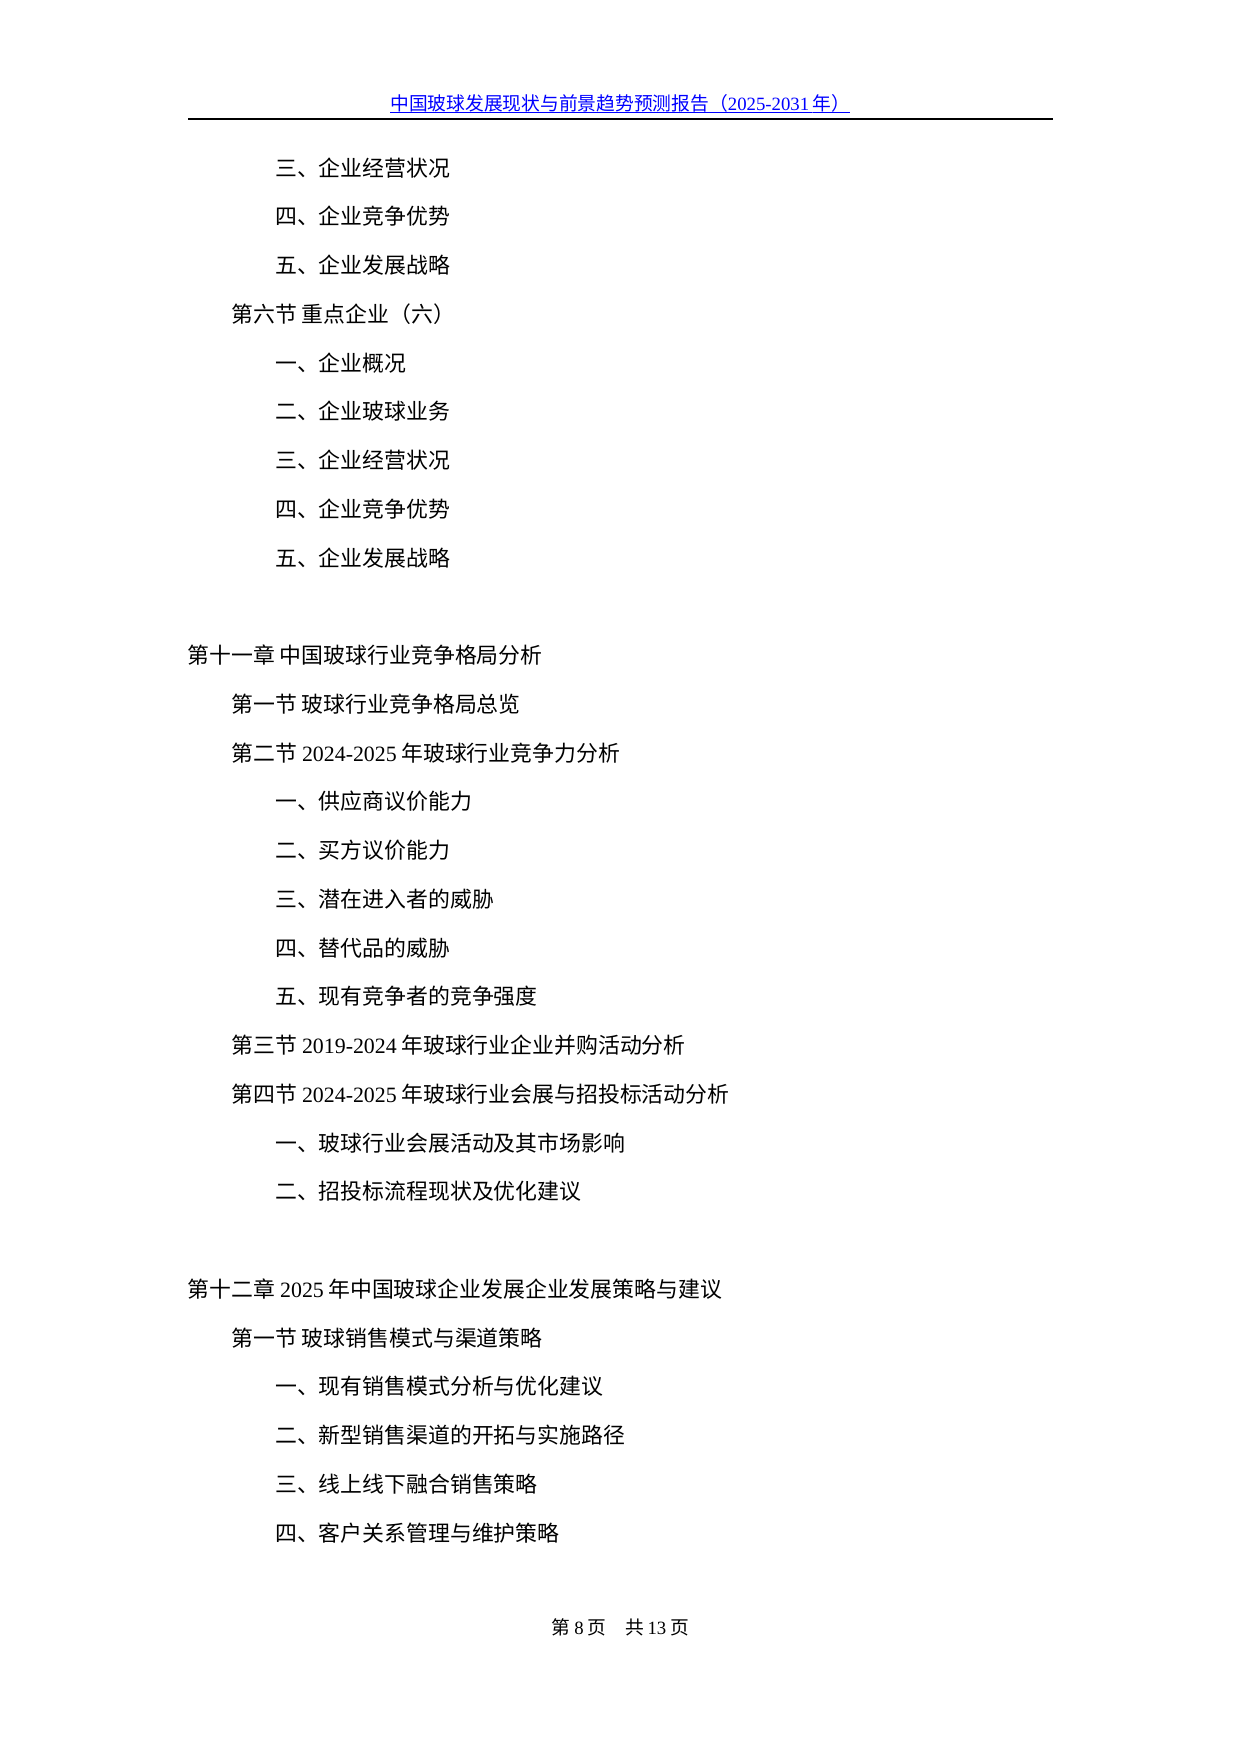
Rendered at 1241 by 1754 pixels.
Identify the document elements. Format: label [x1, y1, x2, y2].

text [187, 150, 1053, 1548]
